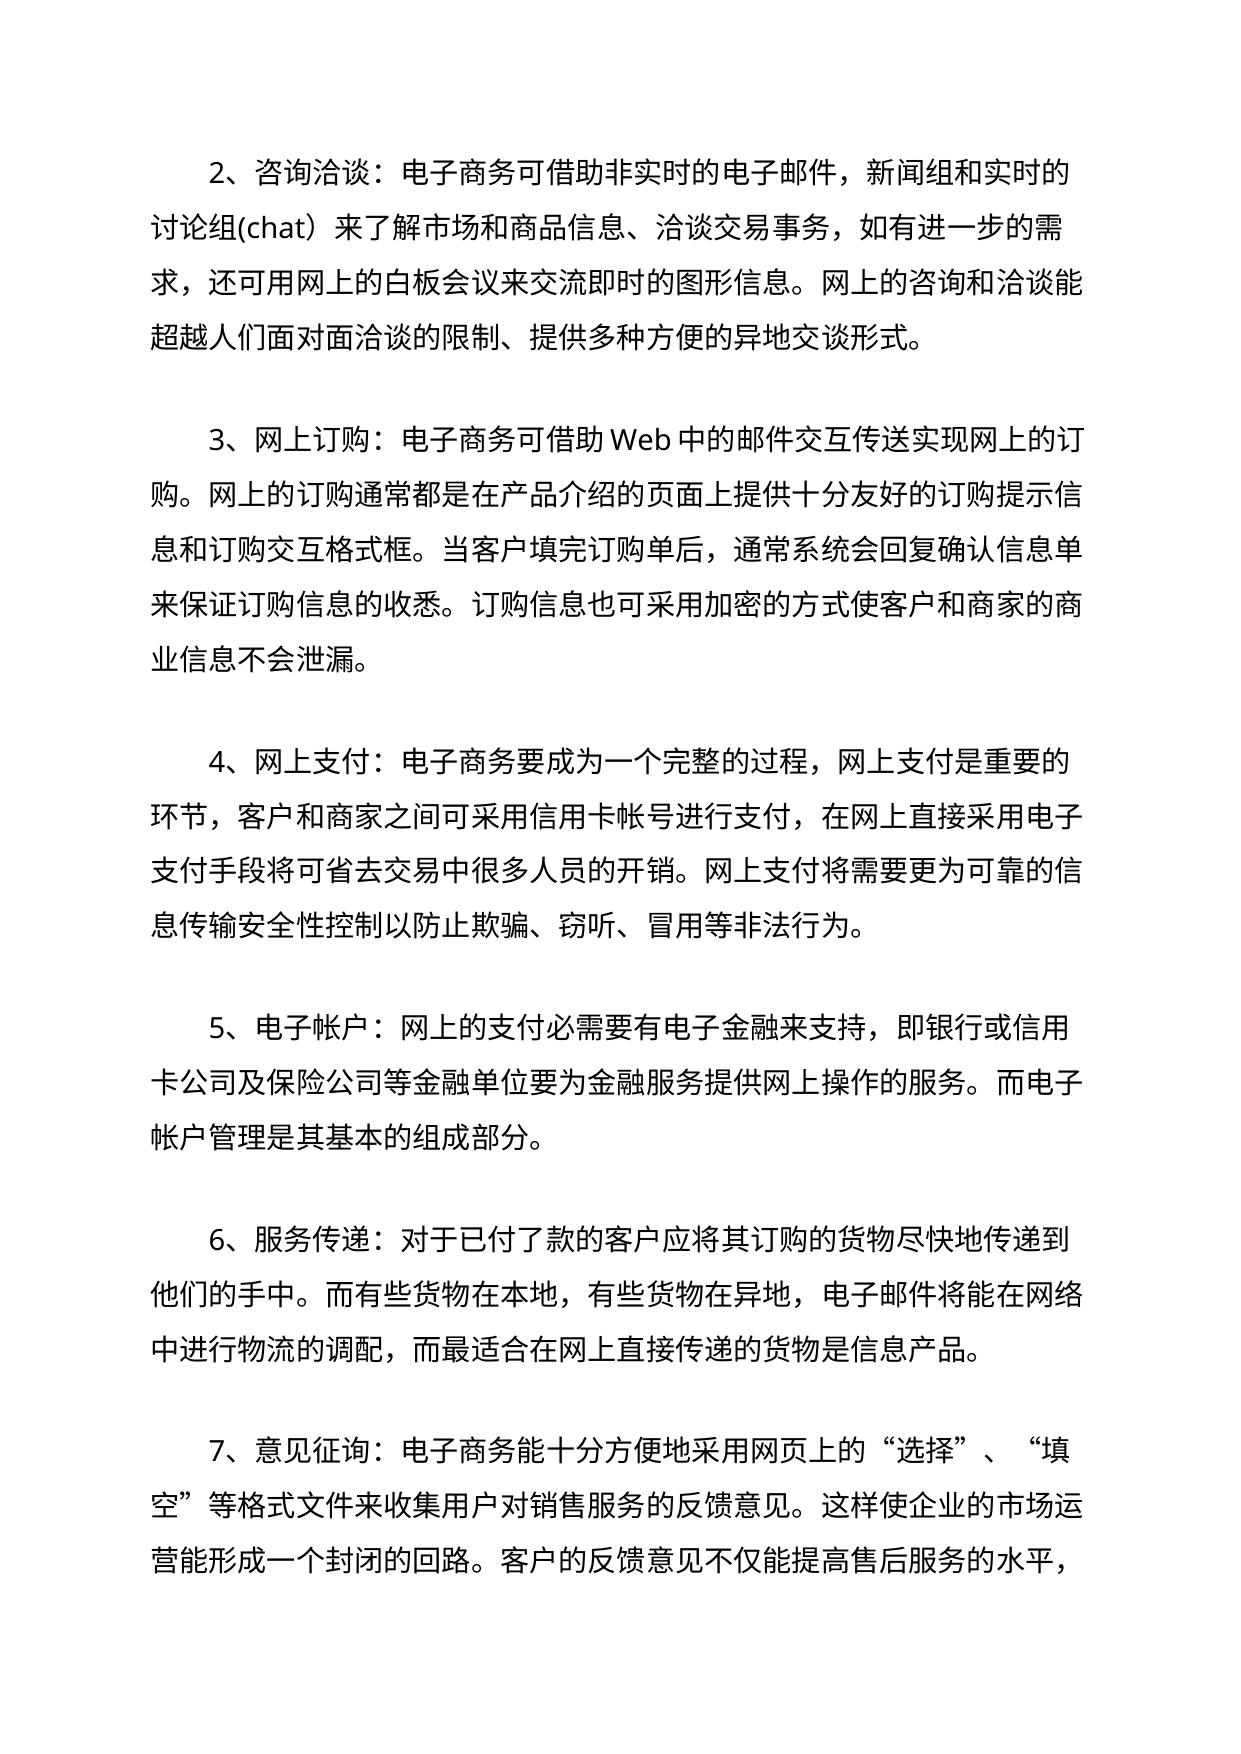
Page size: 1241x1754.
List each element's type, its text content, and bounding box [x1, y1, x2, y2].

text 2、咨询洽谈：电子商务可借助非实时的电子邮件，新闻组和实时的讨论组(chat）来了解市场和商品信息、洽谈交易事务，如有进一步的需求，还可用网上的白板会议来交流即时的图形信息。网上的咨询和洽谈能超越人们面对面洽谈的限制、提供多种方便的异地交谈形式。 [150, 150, 1090, 357]
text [150, 1428, 1090, 1580]
text 4、网上支付：电子商务要成为一个完整的过程，网上支付是重要的环节，客户和商家之间可采用信用卡帐号进行支付，在网上直接采用电子支付手段将可省去交易中很多人员的开销。网上支付将需要更为可靠的信息传输安全性控制以防止欺骗、窃听、冒用等非法行为。 [150, 738, 1090, 945]
text 6、服务传递：对于已付了款的客户应将其订购的货物尽快地传递到他们的手中。而有些货物在本地，有些货物在异地，电子邮件将能在网络中进行物流的调配，而最适合在网上直接传递的货物是信息产品。 [150, 1216, 1090, 1368]
text 3、网上订购：电子商务可借助Web中的邮件交互传送实现网上的订购。网上的订购通常都是在产品介绍的页面上提供十分友好的订购提示信息和订购交互格式框。当客户填完订购单后，通常系统会回复确认信息单来保证订购信息的收悉。订购信息也可采用加密的方式使客户和商家的商业信息不会泄漏。 [150, 417, 1090, 679]
text 5、电子帐户：网上的支付必需要有电子金融来支持，即银行或信用卡公司及保险公司等金融单位要为金融服务提供网上操作的服务。而电子帐户管理是其基本的组成部分。 [150, 1005, 1090, 1157]
